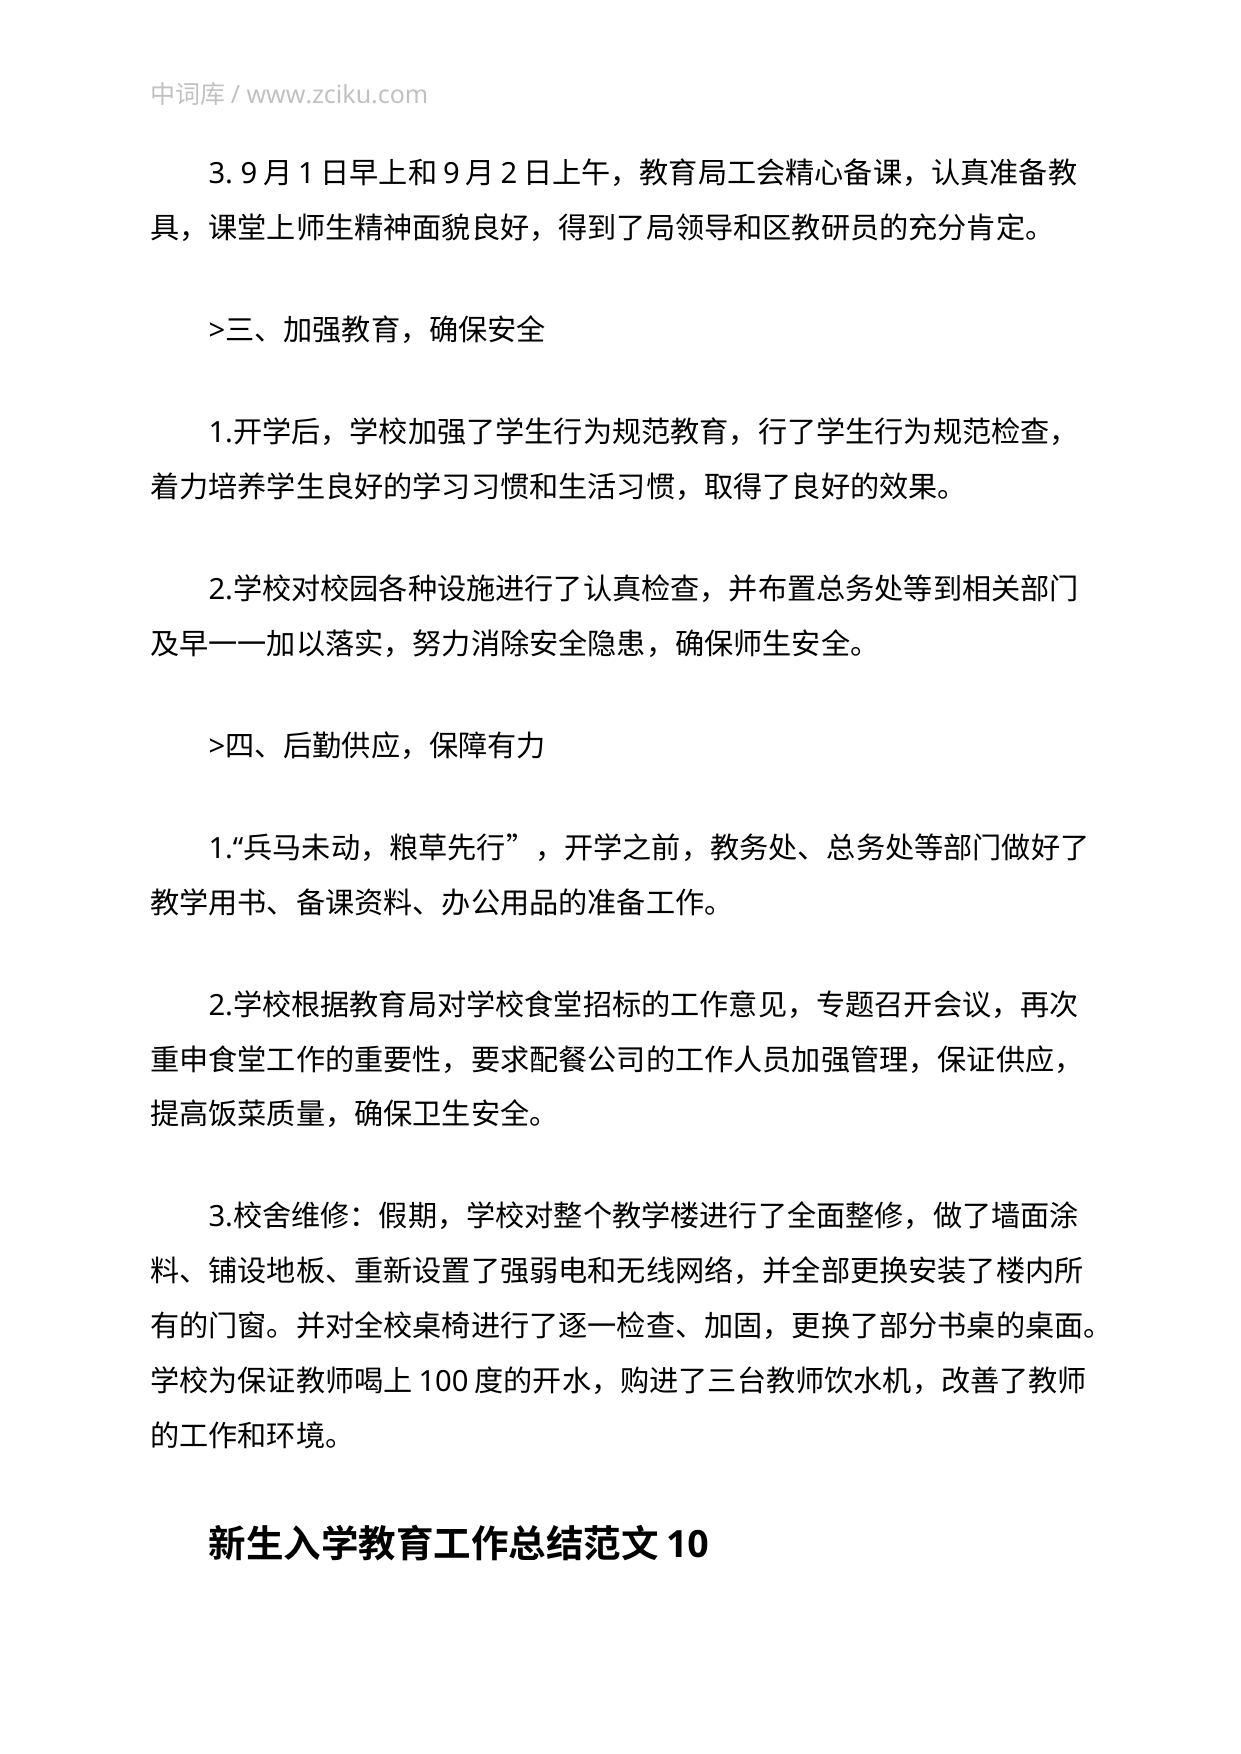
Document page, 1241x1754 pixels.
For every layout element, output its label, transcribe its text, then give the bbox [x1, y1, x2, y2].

text 新生入学教育工作总结范文10 [150, 1514, 1090, 1569]
text 1.“兵马未动，粮草先行”，开学之前，教务处、总务处等部门做好了教学用书、备课资料、办公用品的准备工作。 [150, 824, 1090, 922]
text 2.学校根据教育局对学校食堂招标的工作意见，专题召开会议，再次重申食堂工作的重要性，要求配餐公司的工作人员加强管理，保证供应，提高饭菜质量，确保卫生安全。 [150, 981, 1090, 1133]
text >四、后勤供应，保障有力 [150, 722, 1090, 765]
text 3.校舍维修：假期，学校对整个教学楼进行了全面整修，做了墙面涂料、铺设地板、重新设置了强弱电和无线网络，并全部更换安装了楼内所有的门窗。并对全校桌椅进行了逐一检查、加固，更换了部分书桌的桌面。学校为保证教师喝上100度的开水，购进了三台教师饮水机，改善了教师的工作和环境。 [150, 1193, 1090, 1455]
text 3. 9月1日早上和9月2日上午，教育局工会精心备课，认真准备教具，课堂上师生精神面貌良好，得到了局领导和区教研员的充分肯定。 [150, 150, 1090, 247]
text 1.开学后，学校加强了学生行为规范教育，行了学生行为规范检查，着力培养学生良好的学习习惯和生活习惯，取得了良好的效果。 [150, 409, 1090, 506]
text >三、加强教育，确保安全 [150, 307, 1090, 349]
text 2.学校对校园各种设施进行了认真检查，并布置总务处等到相关部门及早一一加以落实，努力消除安全隐患，确保师生安全。 [150, 566, 1090, 663]
